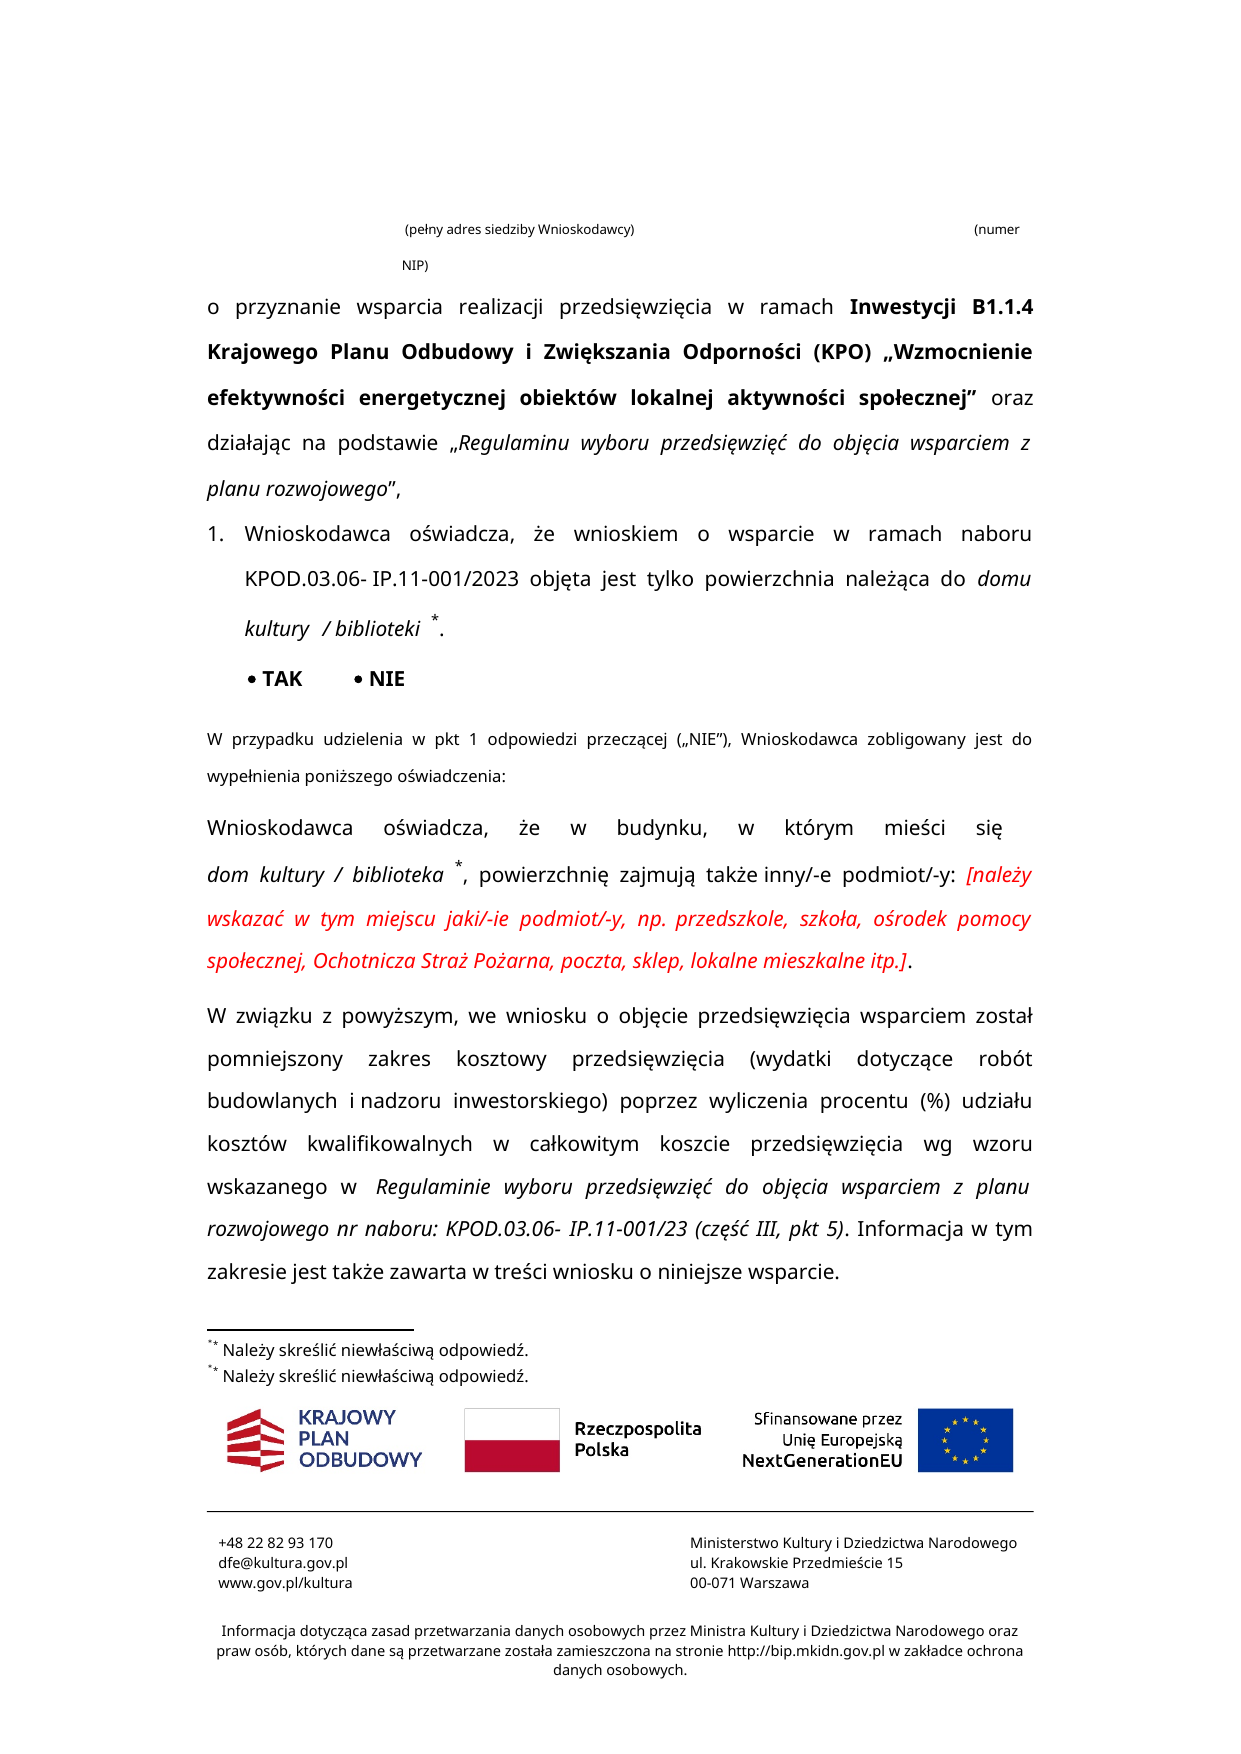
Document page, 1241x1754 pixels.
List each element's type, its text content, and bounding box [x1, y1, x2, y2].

text Wnioskodawca oświadcza, że w budynku, w którym mieści się dom kultury / biblioteka *, powierzchnię zajmują także inny/-e podmiot/-y: [należy wskazać w tym miejscu jaki/-ie podmiot/-y, np. przedszkole, szkoła, ośrodek pomocy społecznej, Ochotnicza Straż Pożarna, poczta, sklep, lokalne mieszkalne itp.]. [207, 813, 1033, 975]
text o przyznanie wsparcia realizacji przedsięwzięcia w ramach Inwestycji B1.1.4 Krajowego Planu Odbudowy i Zwiększania Odporności (KPO) „Wzmocnienie efektywności energetycznej obiektów lokalnej aktywności społecznej” oraz działając na podstawie „Regulaminu wyboru przedsięwzięć do objęcia wsparciem z planu rozwojowego”, [207, 292, 1033, 502]
picture [206, 1387, 1034, 1493]
list Wnioskodawca oświadcza, że wnioskiem o wsparcie w ramach naboru KPOD.03.06- IP.11-001/2023 objęta jest tylko powierzchnia należąca do domu kultury / biblioteki *. [207, 519, 1033, 644]
text W przypadku udzielenia w pkt 1 odpowiedzi przeczącej („NIE”), Wnioskodawca zobligowany jest do wypełnienia poniższego oświadczenia: [207, 728, 1033, 787]
text (pełny adres siedziby Wnioskodawcy) (numer NIP) [402, 220, 1033, 287]
text TAK NIE [248, 664, 1033, 693]
text W związku z powyższym, we wniosku o objęcie przedsięwzięcia wsparciem został pomniejszony zakres kosztowy przedsięwzięcia (wydatki dotyczące robót budowlanych i nadzoru inwestorskiego) poprzez wyliczenia procentu (%) udziału kosztów kwalifikowalnych w całkowitym koszcie przedsięwzięcia wg wzoru wskazanego w Regulaminie wyboru przedsięwzięć do objęcia wsparciem z planu rozwojowego nr naboru: KPOD.03.06- IP.11-001/23 (część III, pkt 5). Informacja w tym zakresie jest także zawarta w treści wniosku o niniejsze wsparcie. [207, 1001, 1033, 1286]
